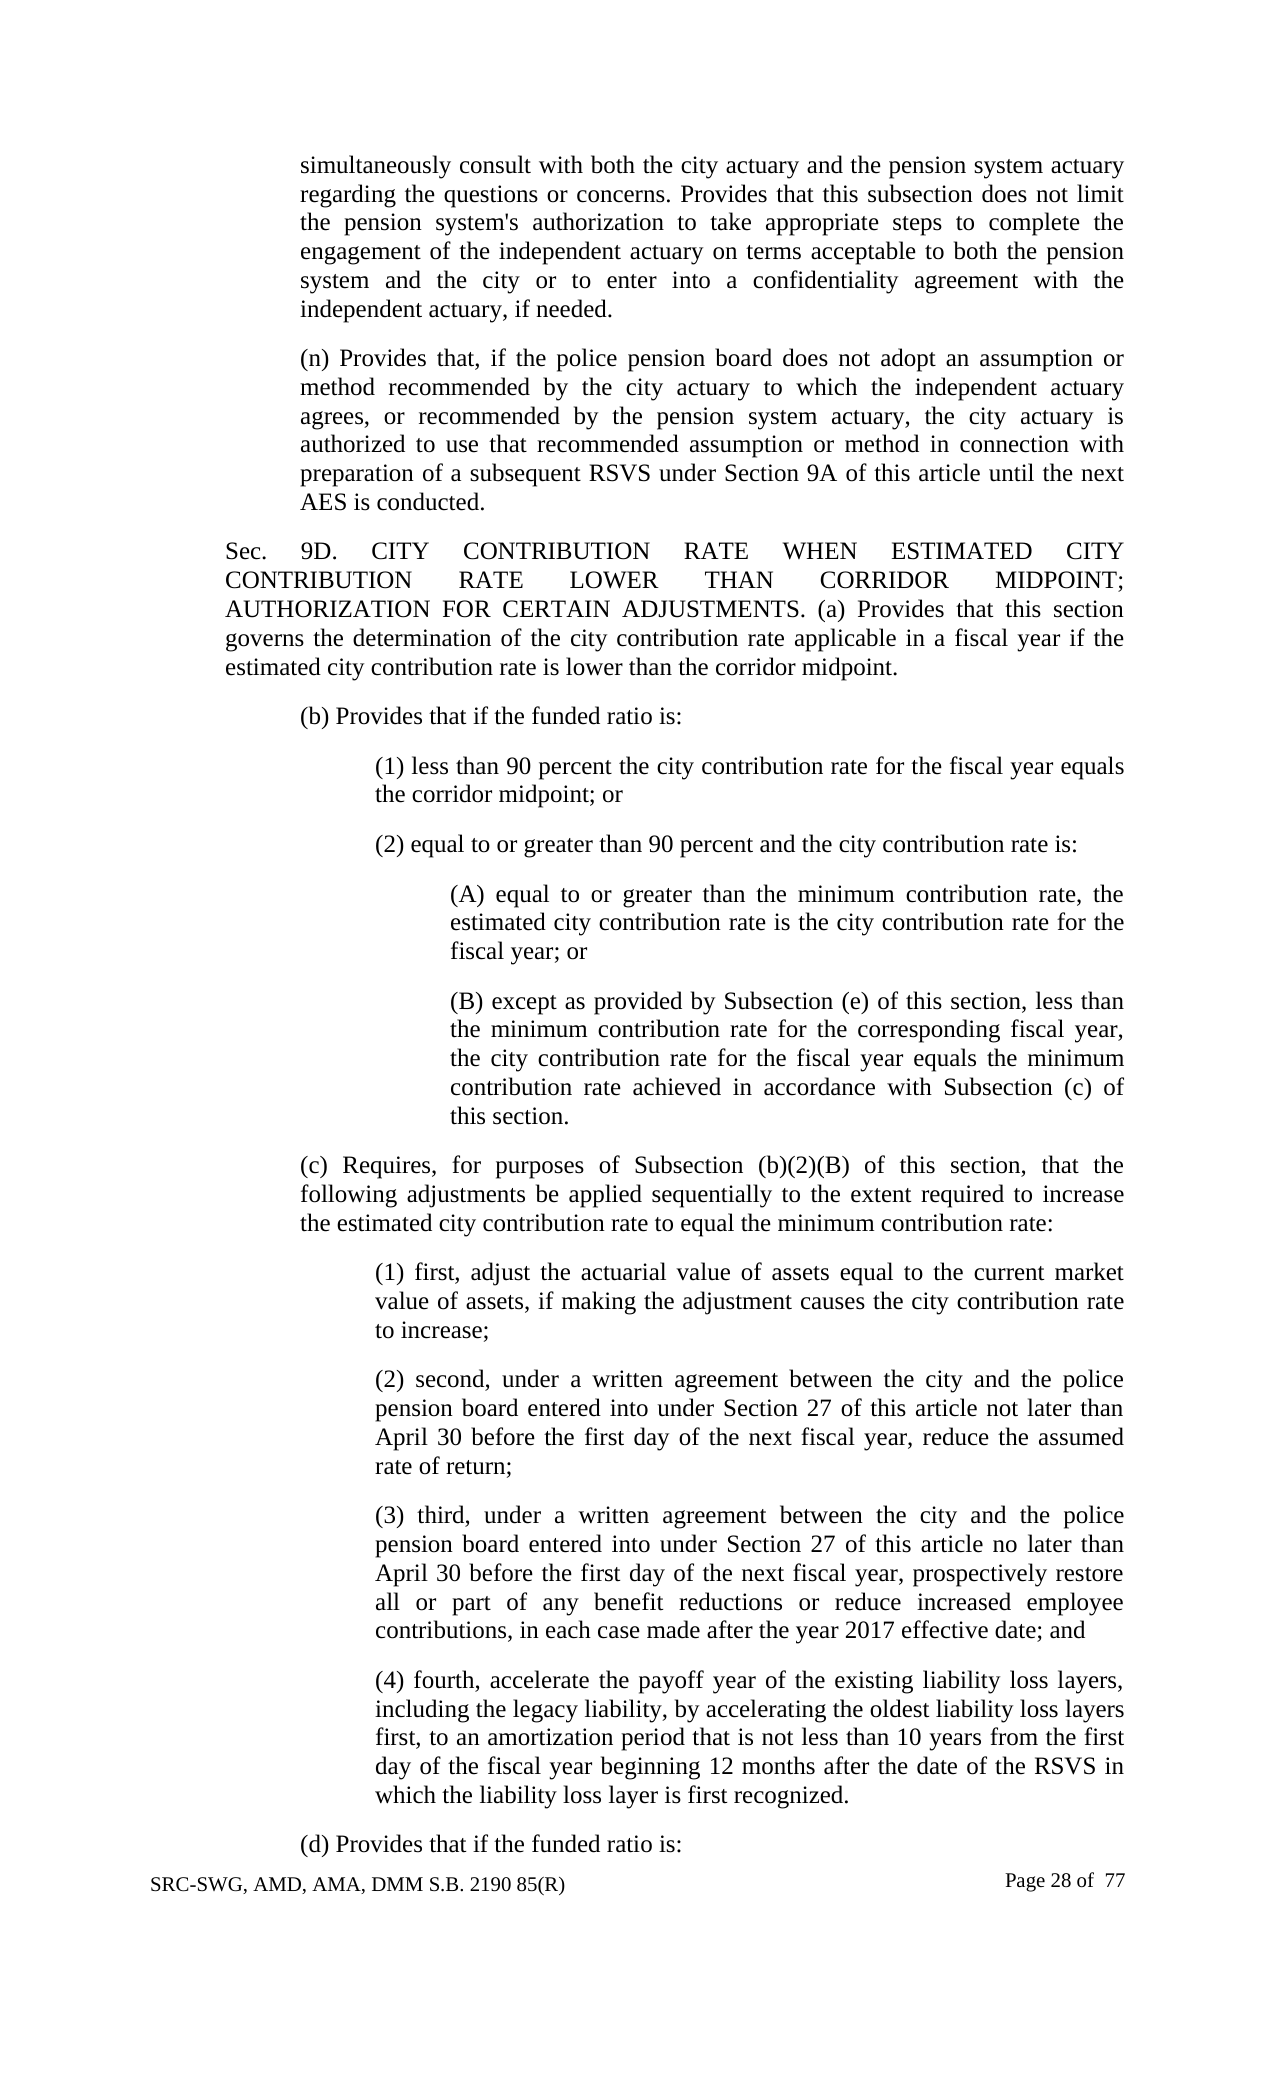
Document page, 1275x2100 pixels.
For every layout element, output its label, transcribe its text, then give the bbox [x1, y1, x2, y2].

text Sec. 9D. CITY CONTRIBUTION RATE WHEN ESTIMATED CITY CONTRIBUTION RATE LOWER THAN CORRIDOR MIDPOINT; AUTHORIZATION FOR CERTAIN ADJUSTMENTS. (a) Provides that this section governs the determination of the city contribution rate applicable in a fiscal year if the estimated city contribution rate is lower than the corridor midpoint. [225, 537, 1125, 680]
text (b) Provides that if the funded ratio is: [300, 701, 1125, 730]
text (B) except as provided by Subsection (e) of this section, less than the minimum contribution rate for the corresponding fiscal year, the city contribution rate for the fiscal year equals the minimum contribution rate achieved in accordance with Subsection (c) of this section. [450, 986, 1125, 1129]
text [300, 150, 1125, 322]
text (3) third, under a written agreement between the city and the police pension board entered into under Section 27 of this article no later than April 30 before the first day of the next fiscal year, prospectively restore all or part of any benefit reductions or reduce increased employee contributions, in each case made after the year 2017 effective date; and [375, 1500, 1125, 1644]
text (2) second, under a written agreement between the city and the police pension board entered into under Section 27 of this article not later than April 30 before the first day of the next fiscal year, reduce the assumed rate of return; [375, 1364, 1125, 1479]
text (2) equal to or greater than 90 percent and the city contribution rate is: [375, 829, 1125, 858]
text (A) equal to or greater than the minimum contribution rate, the estimated city contribution rate is the city contribution rate for the fiscal year; or [450, 879, 1125, 965]
text (n) Provides that, if the police pension board does not adopt an assumption or method recommended by the city actuary to which the independent actuary agrees, or recommended by the pension system actuary, the city actuary is authorized to use that recommended assumption or method in connection with preparation of a subsequent RSVS under Section 9A of this article until the next AES is conducted. [300, 343, 1125, 516]
text (1) less than 90 percent the city contribution rate for the fiscal year equals the corridor midpoint; or [375, 751, 1125, 808]
text (c) Requires, for purposes of Subsection (b)(2)(B) of this section, that the following adjustments be applied sequentially to the extent required to increase the estimated city contribution rate to equal the minimum contribution rate: [300, 1150, 1125, 1237]
text (4) fourth, accelerate the payoff year of the existing liability loss layers, including the legacy liability, by accelerating the oldest liability loss layers first, to an amortization period that is not less than 10 years from the first day of the fiscal year beginning 12 months after the date of the RSVS in which the liability loss layer is first recognized. [375, 1665, 1125, 1809]
text (d) Provides that if the funded ratio is: [300, 1829, 1125, 1858]
text (1) first, adjust the actuarial value of assets equal to the current market value of assets, if making the adjustment causes the city contribution rate to increase; [375, 1257, 1125, 1344]
